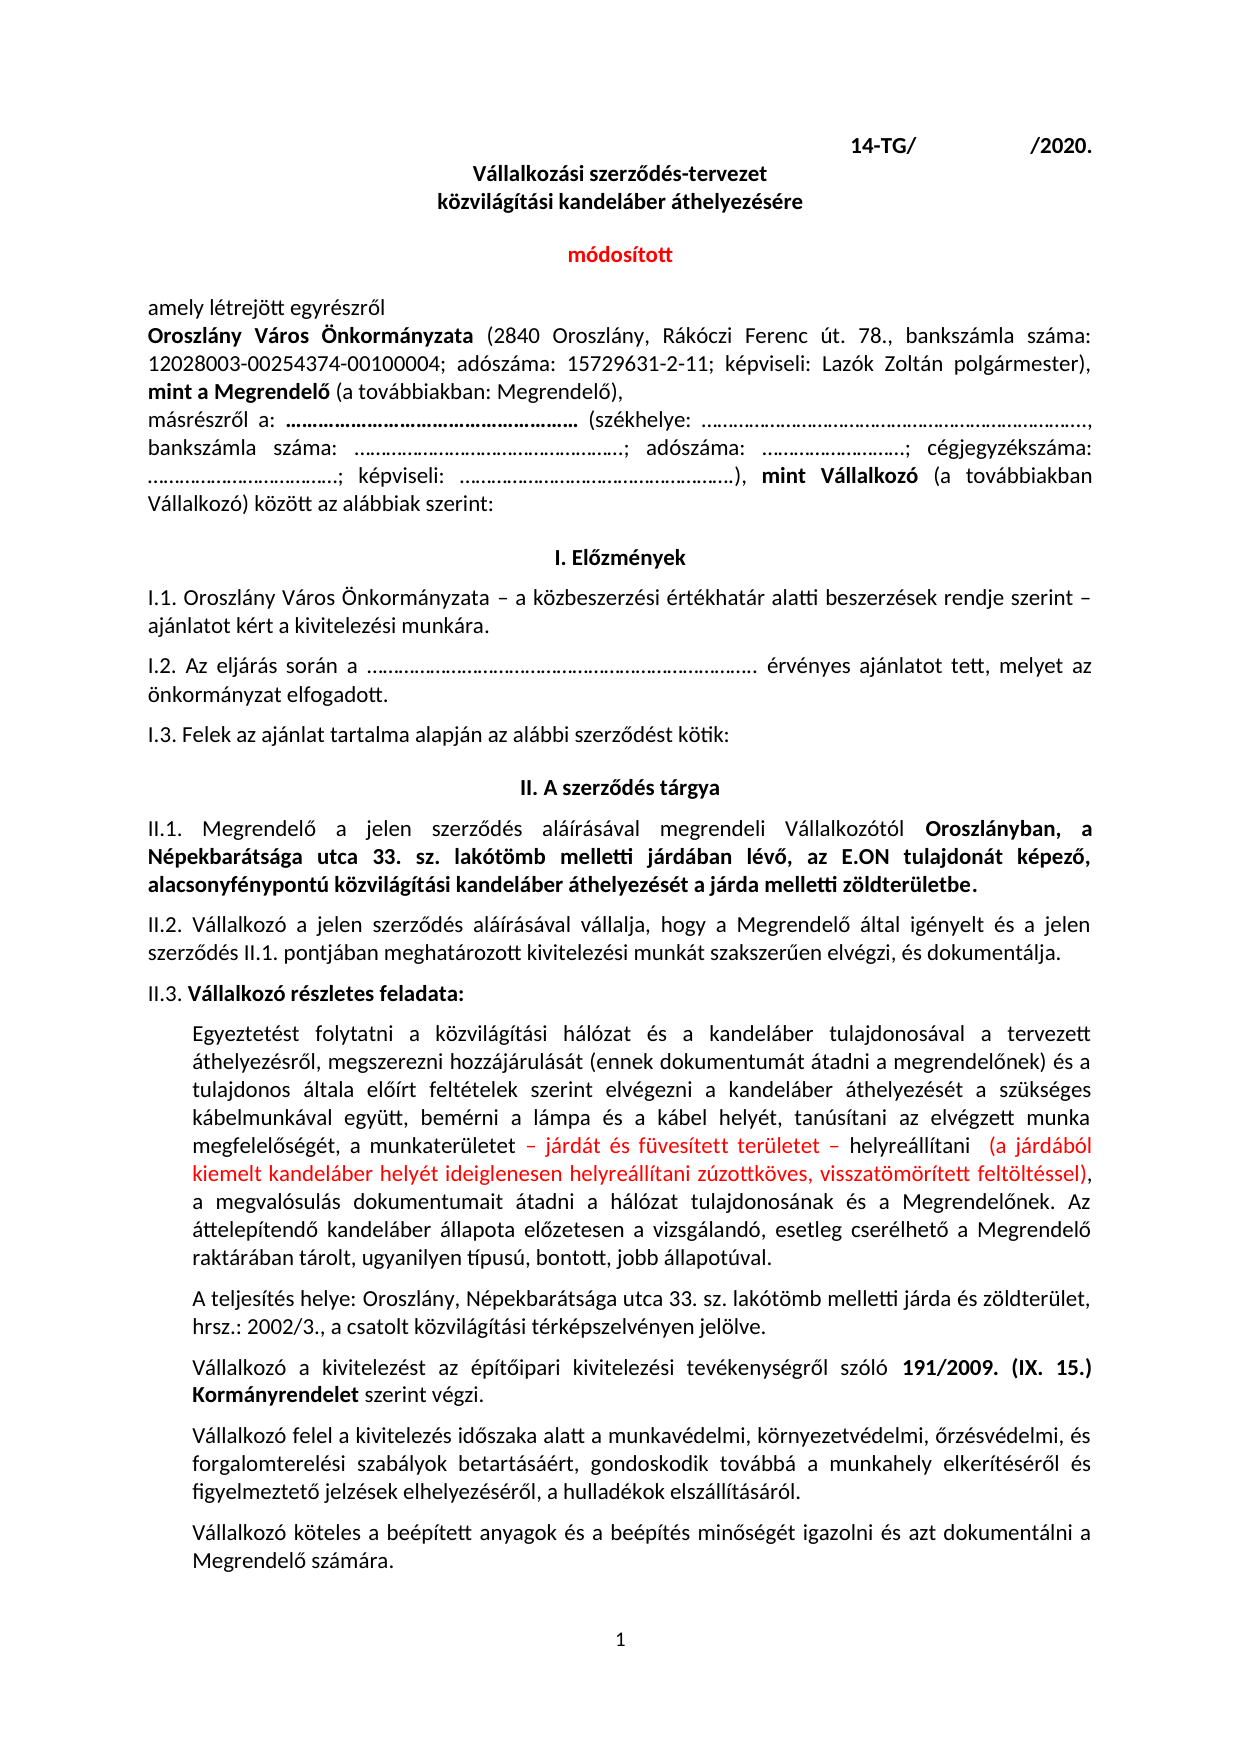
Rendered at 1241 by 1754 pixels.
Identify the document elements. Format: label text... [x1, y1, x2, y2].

text I.3. Felek az ajánlat tartalma alapján az alábbi szerződést kötik: [148, 720, 1092, 748]
text Egyeztetést folytatni a közvilágítási hálózat és a kandeláber tulajdonosával a tervezett áthelyezésről, megszerezni hozzájárulását (ennek dokumentumát átadni a megrendelőnek) és a tulajdonos általa előírt feltételek szerint elvégezni a kandeláber áthelyezését a szükséges kábelmunkával együtt, bemérni a lámpa és a kábel helyét, tanúsítani az elvégzett munka megfelelőségét, a munkaterületet – járdát és füvesített területet – helyreállítani (a járdából kiemelt kandeláber helyét ideiglenesen helyreállítani zúzottköves, visszatömörített feltöltéssel), a megvalósulás dokumentumait átadni a hálózat tulajdonosának és a Megrendelőnek. Az áttelepítendő kandeláber állapota előzetesen a vizsgálandó, esetleg cserélhető a Megrendelő raktárában tárolt, ugyanilyen típusú, bontott, jobb állapotúval. [192, 1019, 1092, 1272]
text II.3. Vállalkozó részletes feladata: [148, 979, 1092, 1007]
text I. Előzmények [148, 543, 1092, 571]
text Vállalkozó a kivitelezést az építőipari kivitelezési tevékenységről szóló 191/2009. (IX. 15.) Kormányrendelet szerint végzi. [192, 1353, 1092, 1409]
text I.1. Oroszlány Város Önkormányzata – a közbeszerzési értékhatár alatti beszerzések rendje szerint – ajánlatot kért a kivitelezési munkára. [148, 583, 1092, 639]
text módosított [148, 240, 1092, 268]
text A teljesítés helye: Oroszlány, Népekbarátsága utca 33. sz. lakótömb melletti járda és zöldterület, hrsz.: 2002/3., a csatolt közvilágítási térképszelvényen jelölve. [192, 1284, 1092, 1340]
text 14-TG/ /2020. [148, 131, 1092, 159]
text Oroszlány Város Önkormányzata (2840 Oroszlány, Rákóczi Ferenc út. 78., bankszámla száma: 12028003-00254374-00100004; adószáma: 15729631-2-11; képviseli: Lazók Zoltán polgármester), mint a Megrendelő (a továbbiakban: Megrendelő), [148, 321, 1092, 406]
text II.2. Vállalkozó a jelen szerződés aláírásával vállalja, hogy a Megrendelő által igényelt és a jelen szerződés II.1. pontjában meghatározott kivitelezési munkát szakszerűen elvégzi, és dokumentálja. [148, 910, 1092, 966]
text Vállalkozási szerződés-tervezet [148, 159, 1092, 187]
text Vállalkozó köteles a beépített anyagok és a beépítés minőségét igazolni és azt dokumentálni a Megrendelő számára. [192, 1518, 1092, 1574]
text II.1. Megrendelő a jelen szerződés aláírásával megrendeli Vállalkozótól Oroszlányban, a Népekbarátsága utca 33. sz. lakótömb melletti járdában lévő, az E.ON tulajdonát képező, alacsonyfénypontú közvilágítási kandeláber áthelyezését a járda melletti zöldterületbe. [148, 814, 1092, 898]
text I.2. Az eljárás során a ……………………………………………………………….. érvényes ajánlatot tett, melyet az önkormányzat elfogadott. [148, 652, 1092, 708]
text másrészről a: ……………………………………………… (székhelye: ………………………………………………………………., bankszámla száma: ……………………………………………; adószáma: ………………………; cégjegyzékszáma: ………………………………; képviseli: …………………………………………….), mint Vállalkozó (a továbbiakban Vállalkozó) között az alábbiak szerint: [148, 406, 1092, 518]
text Vállalkozó felel a kivitelezés időszaka alatt a munkavédelmi, környezetvédelmi, őrzésvédelmi, és forgalomterelési szabályok betartásáért, gondoskodik továbbá a munkahely elkerítéséről és figyelmeztető jelzések elhelyezéséről, a hulladékok elszállításáról. [192, 1421, 1092, 1505]
text amely létrejött egyrészről [148, 293, 1092, 321]
text közvilágítási kandeláber áthelyezésére [148, 187, 1092, 215]
text II. A szerződés tárgya [148, 773, 1092, 801]
